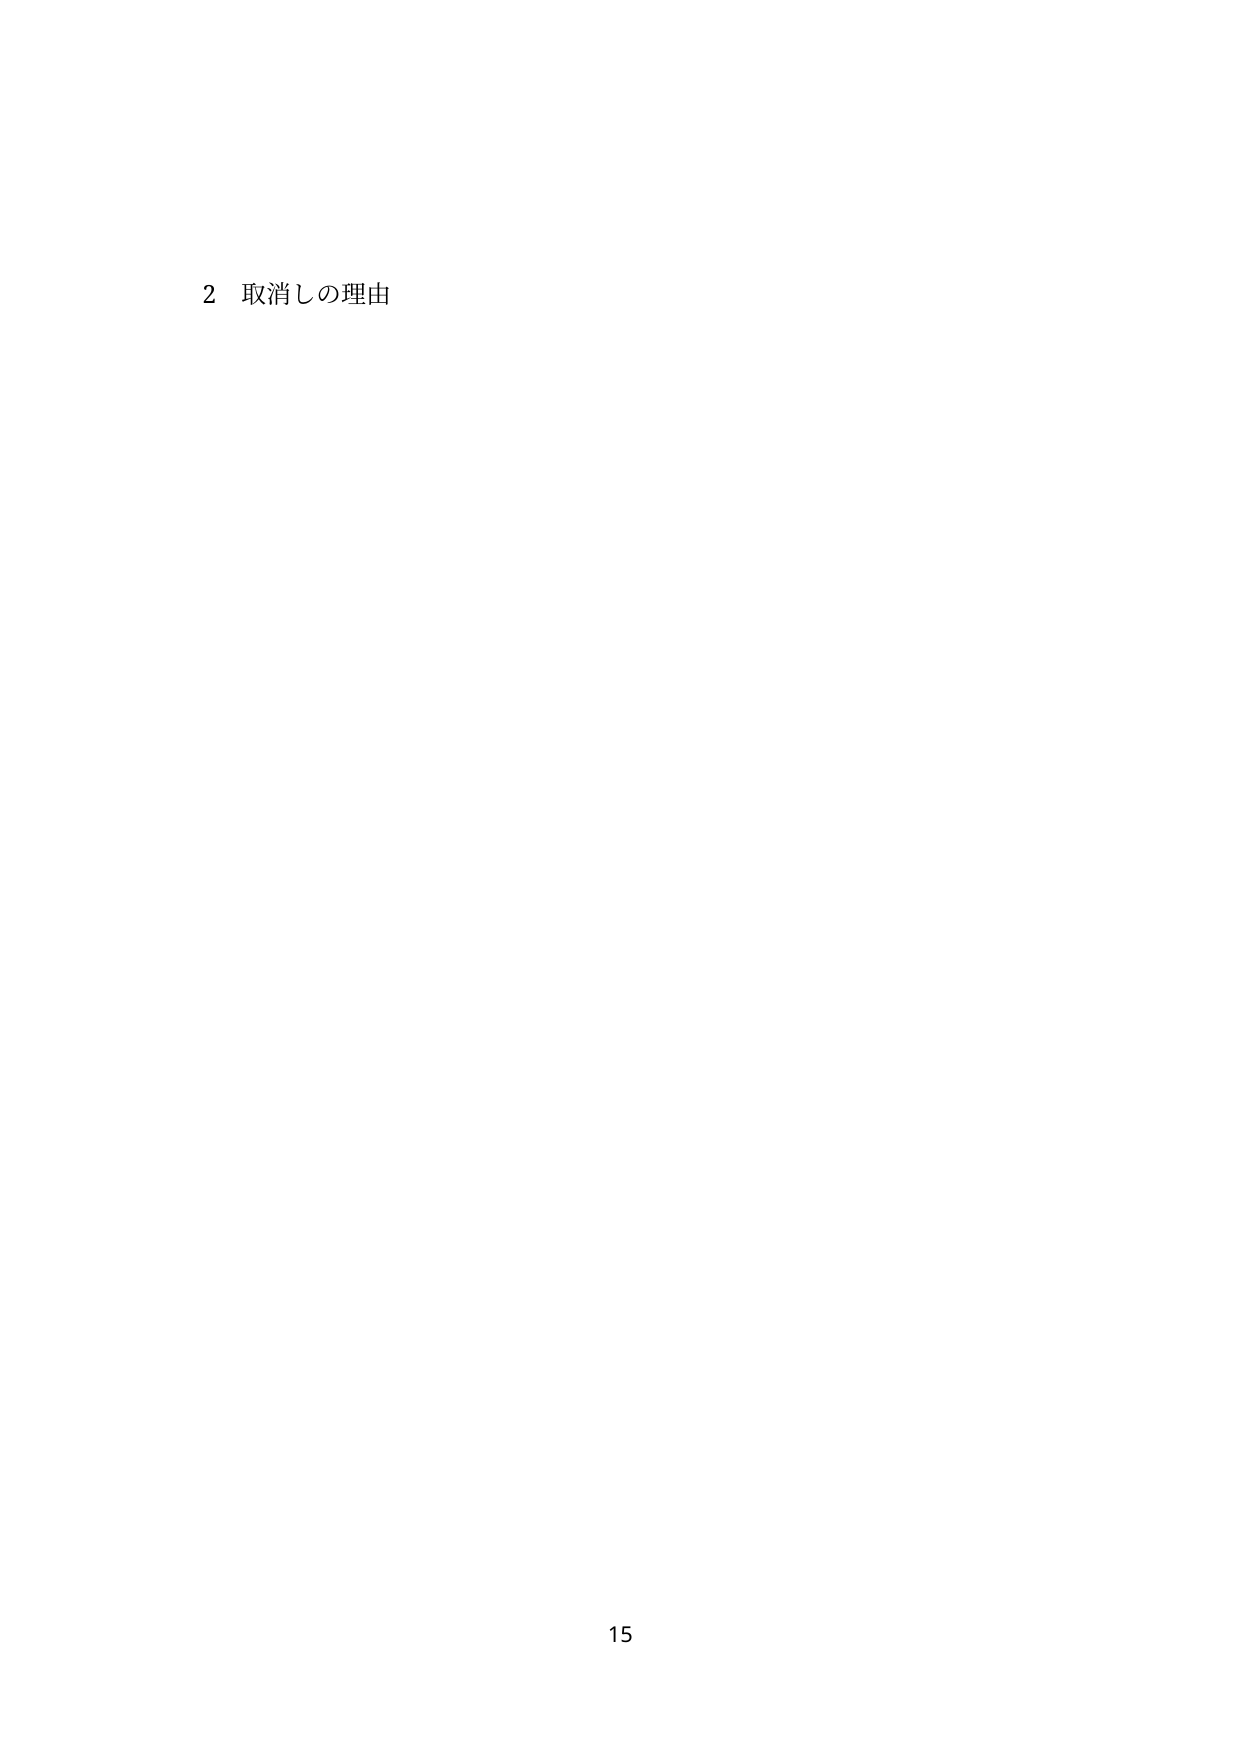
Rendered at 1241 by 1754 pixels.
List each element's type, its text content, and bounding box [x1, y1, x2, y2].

text 2 取消しの理由 [177, 275, 1063, 311]
